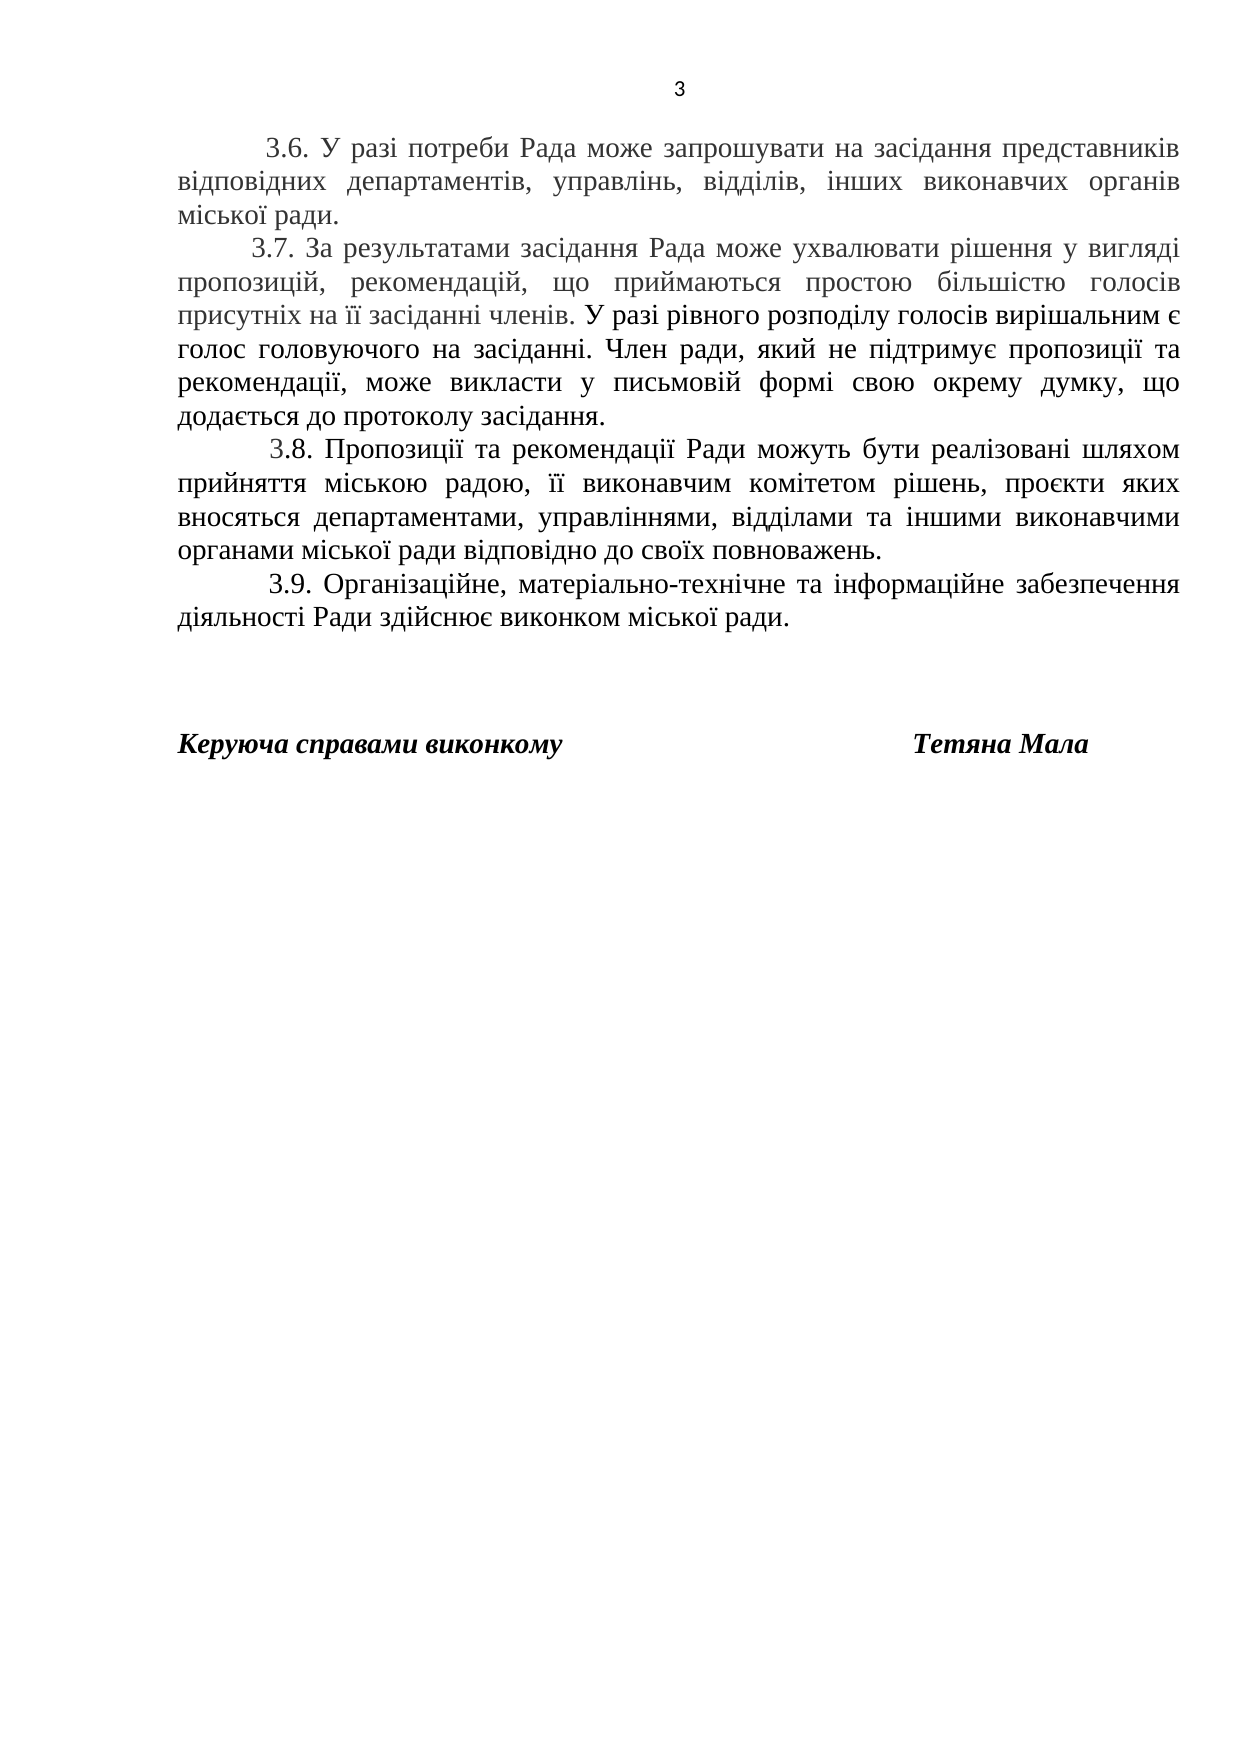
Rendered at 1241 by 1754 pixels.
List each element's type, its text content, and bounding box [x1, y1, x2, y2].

text 3.8. Пропозиції та рекомендації Ради можуть бути реалізовані шляхом прийняття міською радою, її виконавчим комітетом рішень, проєкти яких вносяться департаментами, управліннями, відділами та іншими виконавчими органами міської ради відповідно до своїх повноважень. [177, 432, 1181, 566]
text Керуюча справами виконкому Тетяна Мала [177, 727, 1181, 760]
text 3.7. За результатами засідання Рада може ухвалювати рішення у вигляді пропозицій, рекомендацій, що приймаються простою більшістю голосів присутніх на її засіданні членів. У разі рівного розподілу голосів вирішальним є голос головуючого на засіданні. Член ради, який не підтримує пропозиції та рекомендації, може викласти у письмовій формі свою окрему думку, що додається до протоколу засідання. [177, 230, 1181, 432]
text 3.6. У разі потреби Рада може запрошувати на засідання представників відповідних департаментів, управлінь, відділів, інших виконавчих органів міської ради. [177, 130, 1181, 230]
text 3.9. Організаційне, матеріально-технічне та інформаційне забезпечення діяльності Ради здійснює виконком міської ради. [177, 566, 1181, 633]
